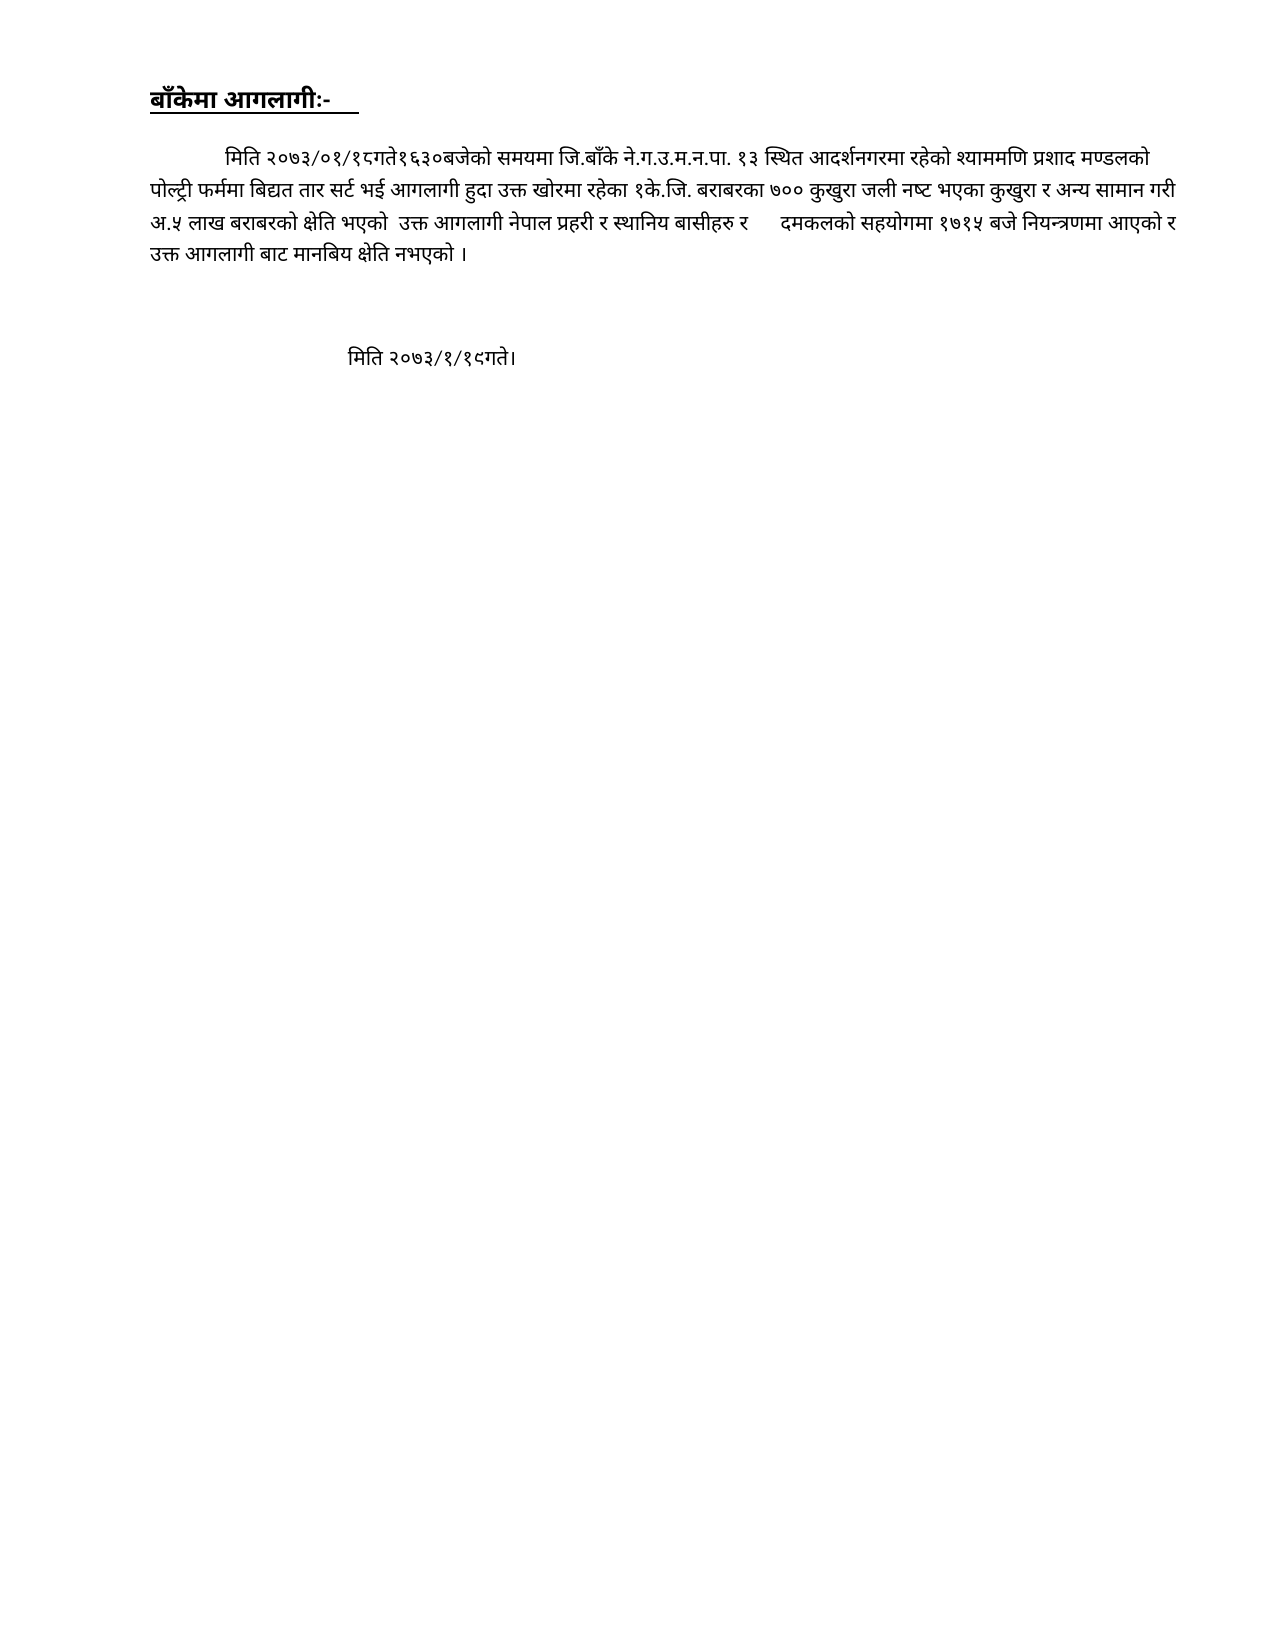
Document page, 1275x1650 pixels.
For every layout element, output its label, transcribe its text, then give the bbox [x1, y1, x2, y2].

text मिति २०७३/१/१९गते। [150, 345, 1181, 374]
text बाँकेमा आगलागीः- [150, 84, 1181, 119]
text मिति २०७३/०१/१८गते१६३०बजेको समयमा जि.बाँके ने.ग.उ.म.न.पा. १३ स्थित आदर्शनगरमा रहेको श्याममणि प्रशाद मण्डलको पोल्ट्री फर्ममा बिद्यत तार सर्ट भई आगलागी हुदा उक्त खोरमा रहेका १के.जि. बराबरका ७०० कुखुरा जली नष्ट भएका कुखुरा र अन्य सामान गरी अ.५ लाख बराबरको क्षेति भएको उक्त आगलागी नेपाल प्रहरी र स्थानिय बासीहरु र दमकलको सहयोगमा १७१५ बजे नियन्त्रणमा आएको र उक्त आगलागी बाट मानबिय क्षेति नभएको । [150, 145, 1181, 270]
